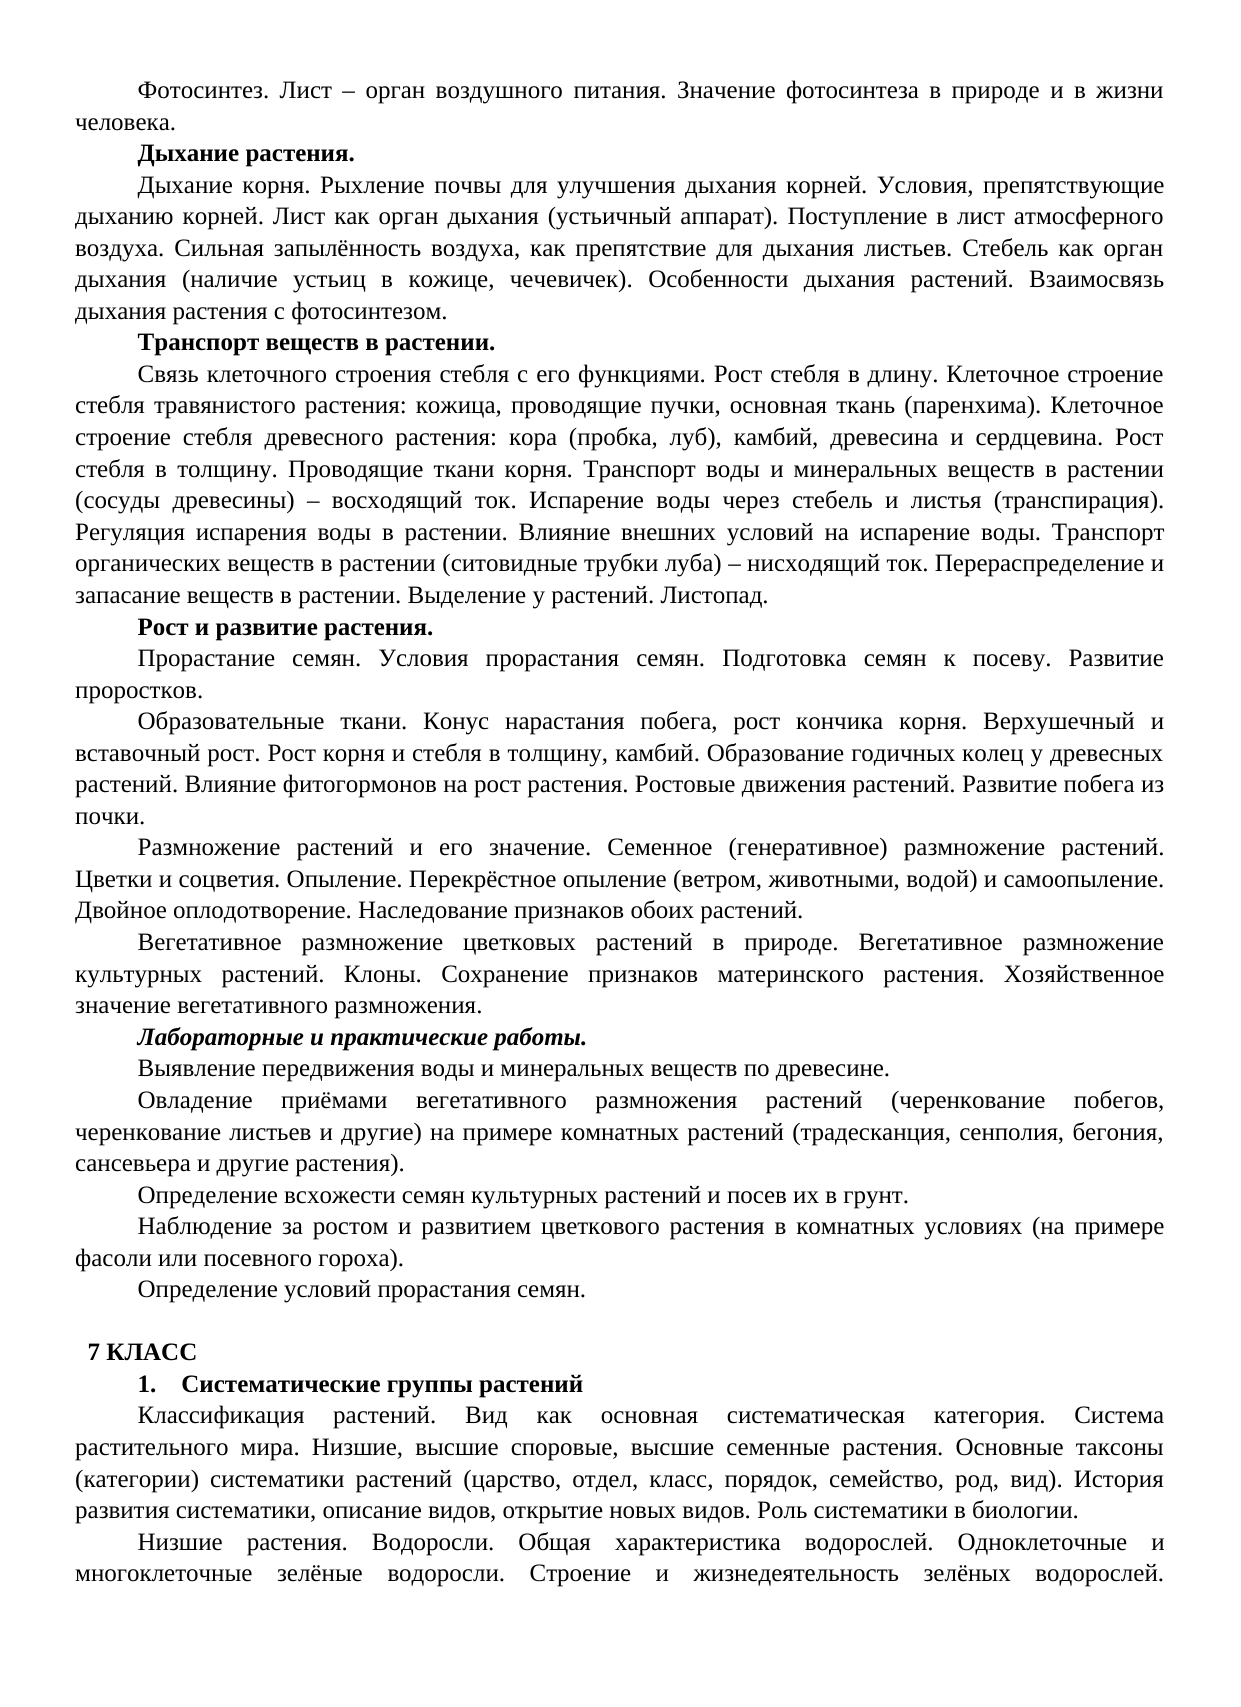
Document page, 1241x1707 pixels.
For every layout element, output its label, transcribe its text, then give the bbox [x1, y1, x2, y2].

text 7 КЛАСС [87, 1337, 1165, 1366]
text Дыхание корня. Рыхление почвы для улучшения дыхания корней. Условия, препятствующие дыханию корней. Лист как орган дыхания (устьичный аппарат). Поступление в лист атмосферного воздуха. Сильная запылённость воздуха, как препятствие для дыхания листьев. Стебель как орган дыхания (наличие устьиц в кожице, чечевичек). Особенности дыхания растений. Взаимосвязь дыхания растения с фотосинтезом. [75, 170, 1165, 325]
text Транспорт веществ в растении. [75, 327, 1165, 356]
text Вегетативное размножение цветковых растений в природе. Вегетативное размножение культурных растений. Клоны. Сохранение признаков материнского растения. Хозяйственное значение вегетативного размножения. [75, 927, 1165, 1019]
text Овладение приёмами вегетативного размножения растений (черенкование побегов, черенкование листьев и другие) на примере комнатных растений (традесканция, сенполия, бегония, сансевьера и другие растения). [75, 1085, 1165, 1177]
text Выявление передвижения воды и минеральных веществ по древесине. [75, 1053, 1165, 1082]
text Прорастание семян. Условия прорастания семян. Подготовка семян к посеву. Развитие проростков. [75, 643, 1165, 703]
text Фотосинтез. Лист – орган воздушного питания. Значение фотосинтеза в природе и в жизни человека. [75, 75, 1165, 135]
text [75, 1527, 1165, 1587]
text Классификация растений. Вид как основная систематическая категория. Система растительного мира. Низшие, высшие споровые, высшие семенные растения. Основные таксоны (категории) систематики растений (царство, отдел, класс, порядок, семейство, род, вид). История развития систематики, описание видов, открытие новых видов. Роль систематики в биологии. [75, 1401, 1165, 1524]
text Рост и развитие растения. [75, 612, 1165, 640]
text Дыхание растения. [75, 138, 1165, 167]
text Наблюдение за ростом и развитием цветкового растения в комнатных условиях (на примере фасоли или посевного гороха). [75, 1211, 1165, 1272]
text Образовательные ткани. Конус нарастания побега, рост кончика корня. Верхушечный и вставочный рост. Рост корня и стебля в толщину, камбий. Образование годичных колец у древесных растений. Влияние фитогормонов на рост растения. Ростовые движения растений. Развитие побега из почки. [75, 706, 1165, 830]
text Размножение растений и его значение. Семенное (генеративное) размножение растений. Цветки и соцветия. Опыление. Перекрёстное опыление (ветром, животными, водой) и самоопыление. Двойное оплодотворение. Наследование признаков обоих растений. [75, 832, 1165, 924]
list Систематические группы растений [137, 1369, 1165, 1398]
text Связь клеточного строения стебля с его функциями. Рост стебля в длину. Клеточное строение стебля травянистого растения: кожица, проводящие пучки, основная ткань (паренхима). Клеточное строение стебля древесного растения: кора (пробка, луб), камбий, древесина и сердцевина. Рост стебля в толщину. Проводящие ткани корня. Транспорт воды и минеральных веществ в растении (сосуды древесины) – восходящий ток. Испарение воды через стебель и листья (транспирация). Регуляция испарения воды в растении. Влияние внешних условий на испарение воды. Транспорт органических веществ в растении (ситовидные трубки луба) – нисходящий ток. Перераспределение и запасание веществ в растении. Выделение у растений. Листопад. [75, 359, 1165, 609]
text Определение условий прорастания семян. [75, 1274, 1165, 1303]
text Лабораторные и практические работы. [75, 1022, 1165, 1051]
text Определение всхожести семян культурных растений и посев их в грунт. [75, 1180, 1165, 1208]
